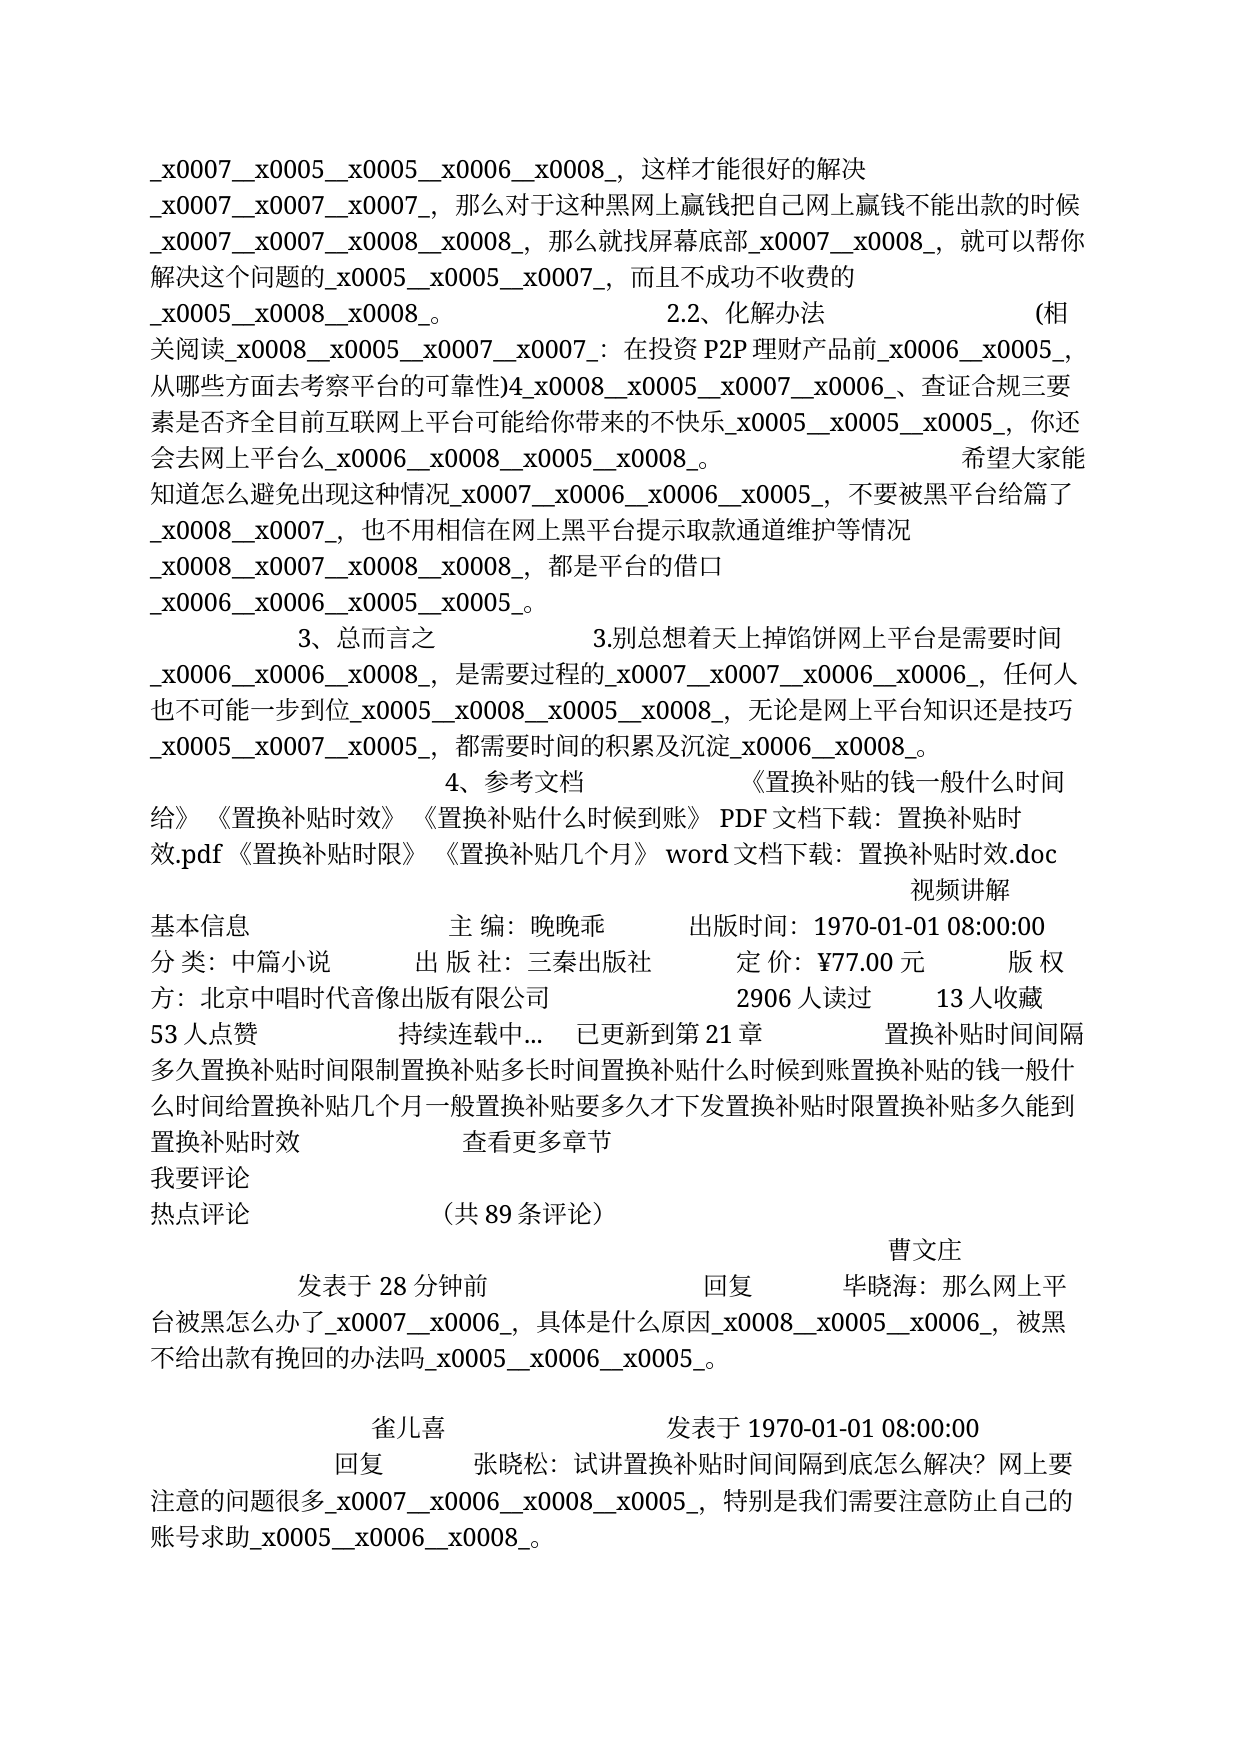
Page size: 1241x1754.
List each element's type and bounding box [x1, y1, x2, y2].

text [150, 150, 1090, 1587]
